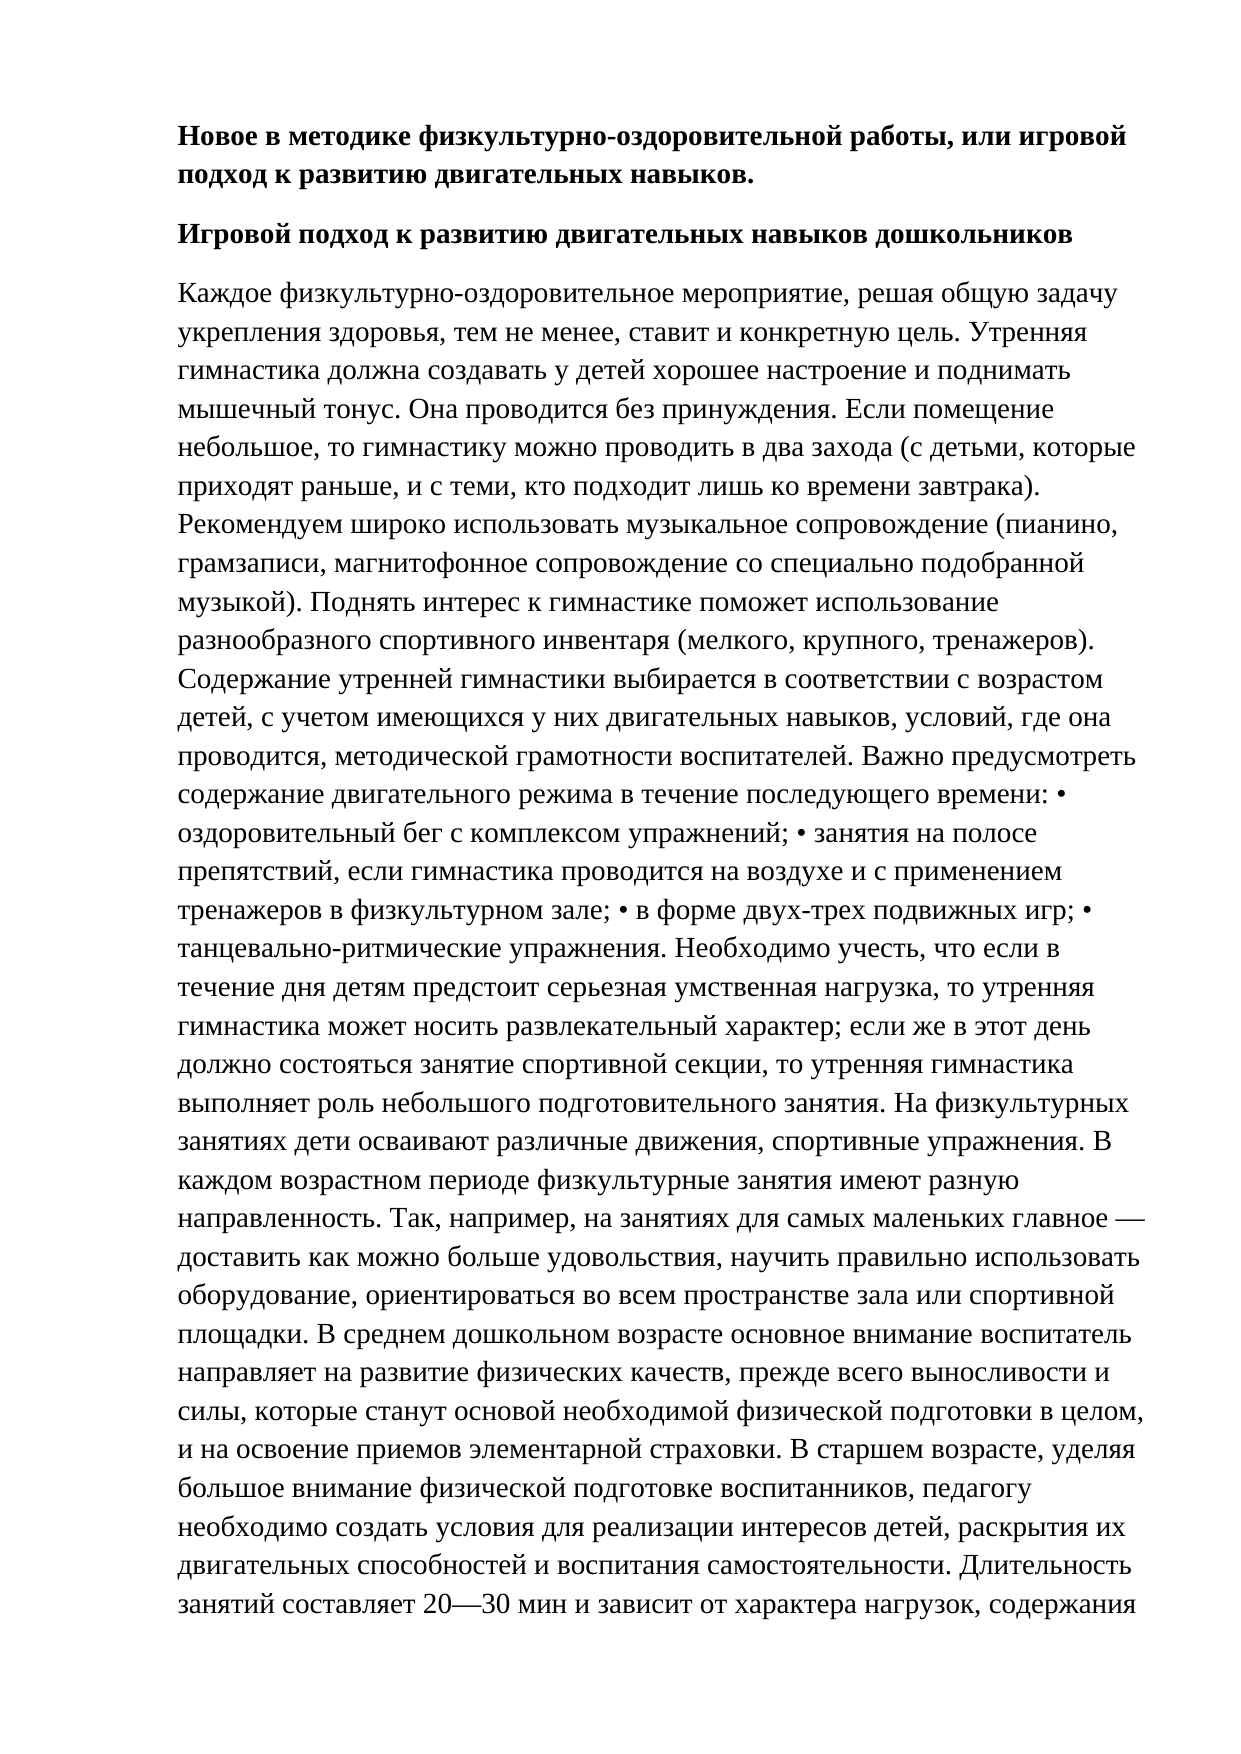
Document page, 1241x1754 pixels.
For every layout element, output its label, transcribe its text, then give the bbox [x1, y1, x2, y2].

text Игровой подход к развитию двигательных навыков дошкольников [177, 216, 1152, 249]
text Новое в методике физкультурно-оздоровительной работы, или игровой подход к развитию двигательных навыков. [177, 118, 1152, 190]
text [177, 275, 1152, 1619]
